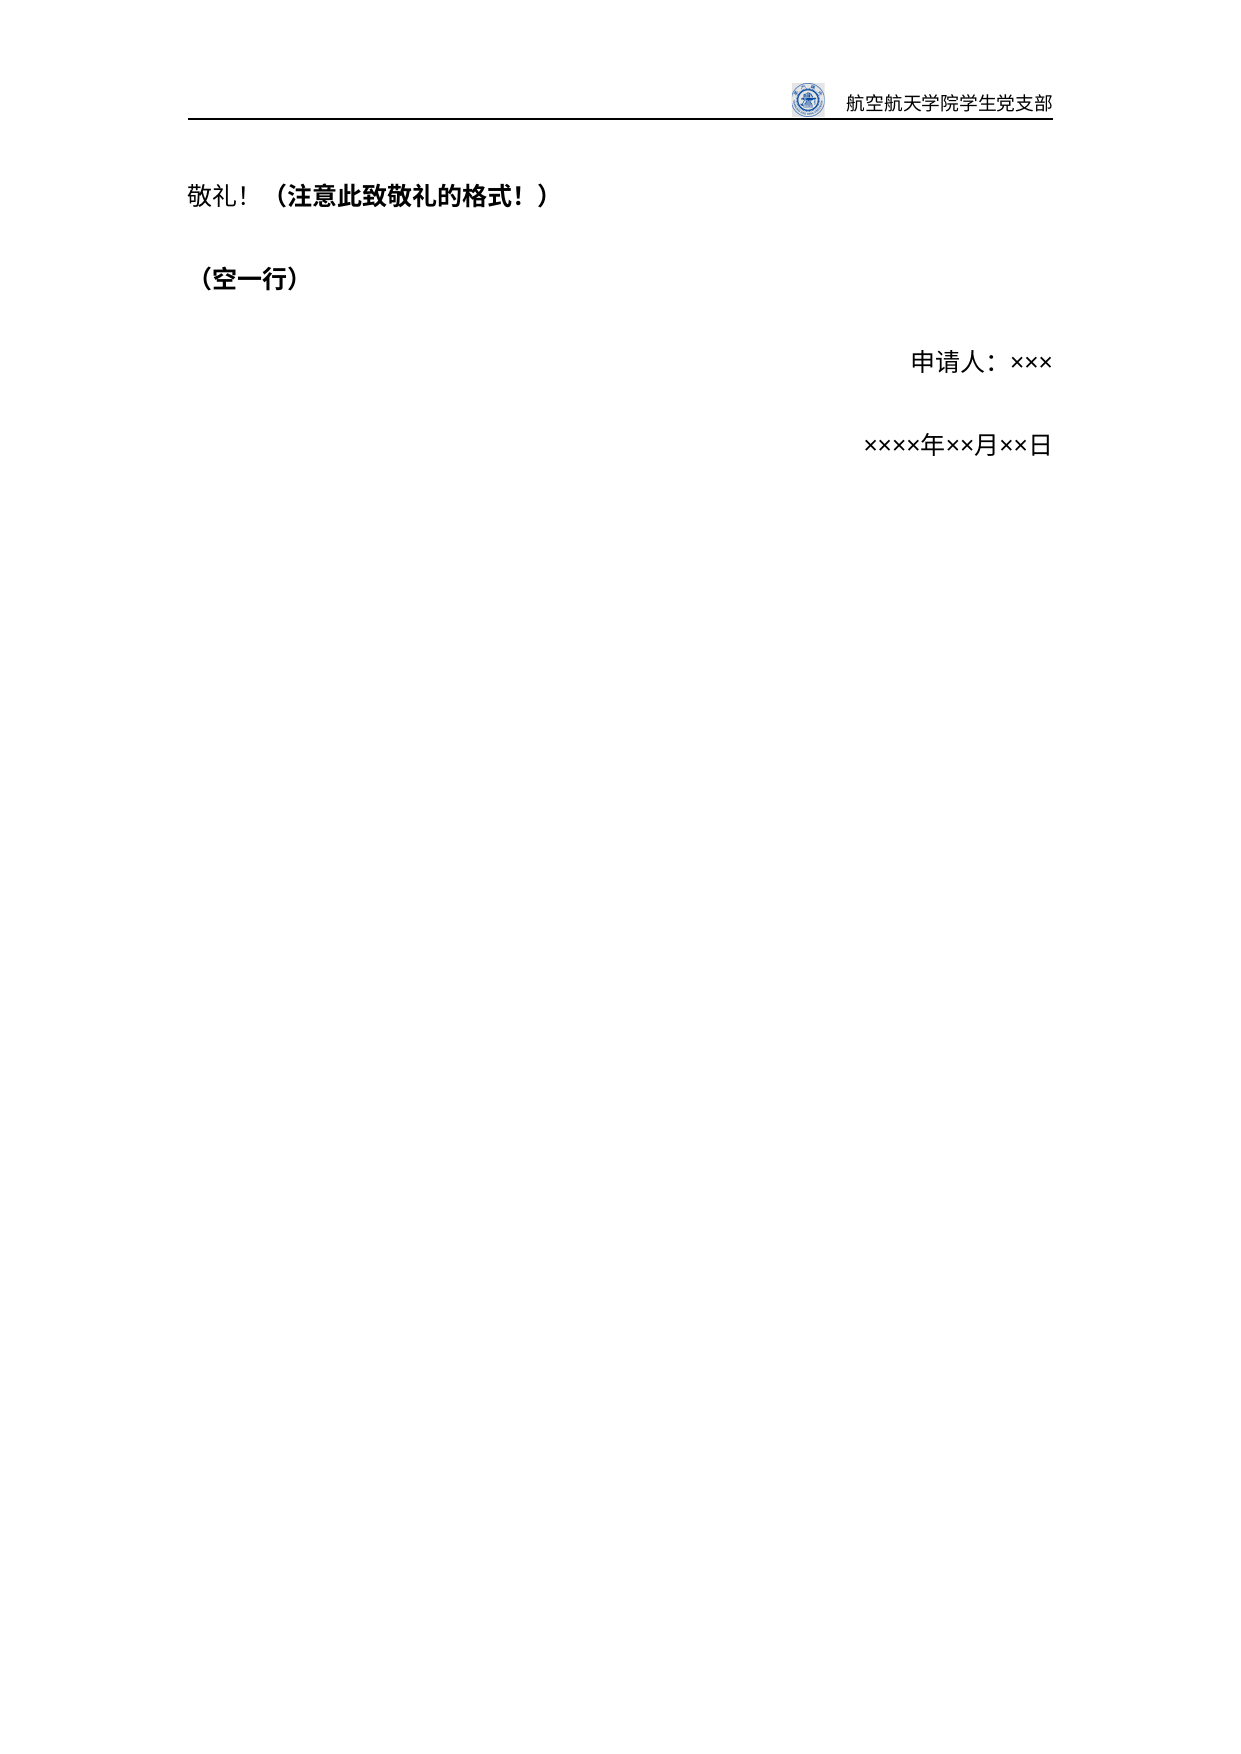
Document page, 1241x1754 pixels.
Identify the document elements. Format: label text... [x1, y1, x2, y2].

text 申请人：××× [187, 328, 1053, 393]
text （空一行） [187, 245, 1053, 310]
text 敬礼！（注意此致敬礼的格式！） [187, 162, 1053, 227]
text ××××年××月××日 [187, 411, 1053, 476]
picture [791, 83, 825, 117]
